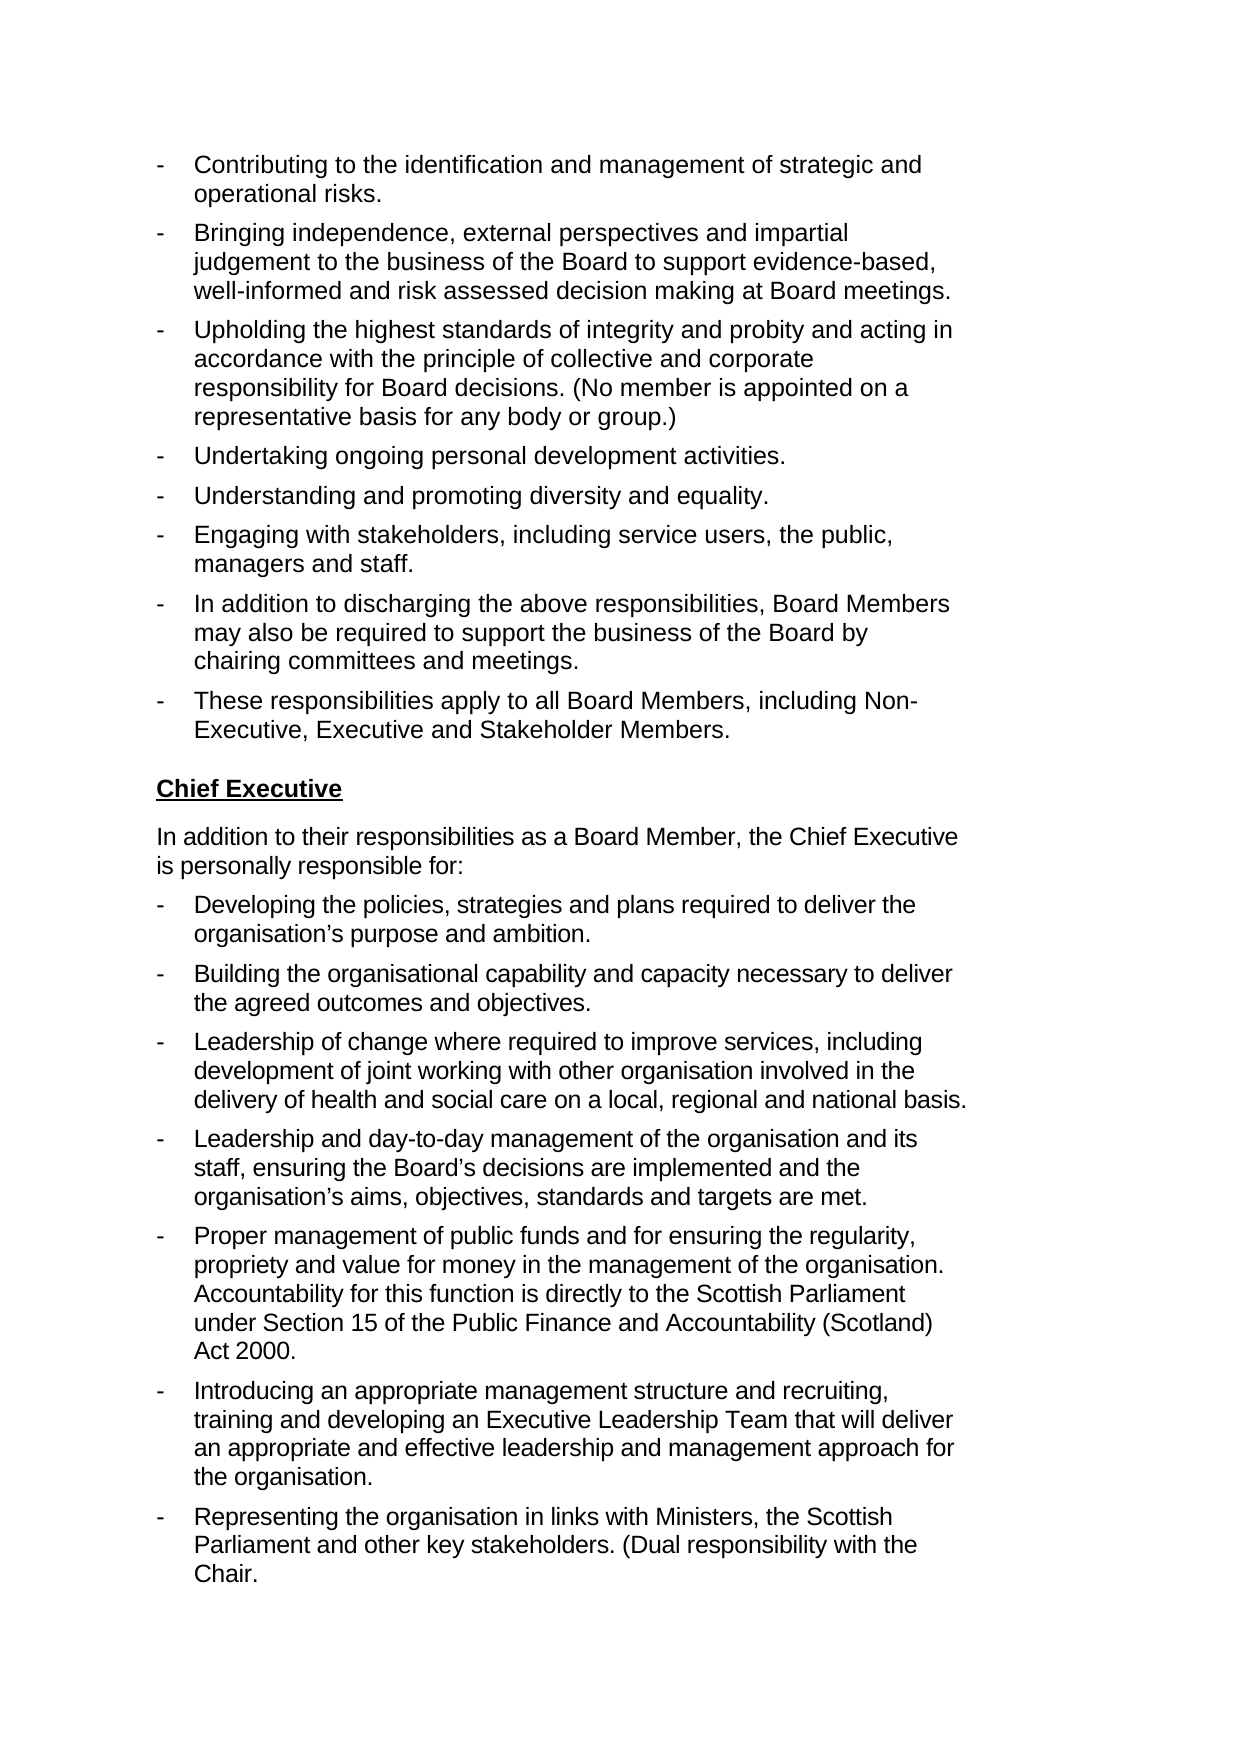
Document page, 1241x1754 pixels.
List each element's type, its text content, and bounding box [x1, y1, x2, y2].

list Leadership and day-to-day management of the organisation and its staff, ensuring the Board’s decisions are implemented and the organisation’s aims, objectives, standards and targets are met. [156, 1124, 972, 1210]
list Contributing to the identification and management of strategic and operational risks. [156, 150, 961, 207]
list Undertaking ongoing personal development activities. [156, 441, 961, 470]
list Representing the organisation in links with Ministers, the Scottish Parliament and other key stakeholders. (Dual responsibility with the Chair. [156, 1502, 972, 1588]
text In addition to their responsibilities as a Board Member, the Chief Executive is personally responsible for: [156, 822, 972, 879]
list These responsibilities apply to all Board Members, including Non-Executive, Executive and Stakeholder Members. [156, 686, 961, 743]
list Proper management of public funds and for ensuring the regularity, propriety and value for money in the management of the organisation. Accountability for this function is directly to the Scottish Parliament under Section 15 of the Public Finance and Accountability (Scotland) Act 2000. [156, 1221, 972, 1365]
list Understanding and promoting diversity and equality. [156, 481, 961, 509]
list Introducing an appropriate management structure and recruiting, training and developing an Executive Leadership Team that will deliver an appropriate and effective leadership and management approach for the organisation. [156, 1376, 972, 1491]
list Chief Executive [156, 774, 1090, 803]
list Leadership of change where required to improve services, including development of joint working with other organisation involved in the delivery of health and social care on a local, regional and national basis. [156, 1027, 972, 1113]
list In addition to discharging the above responsibilities, Board Members may also be required to support the business of the Board by chairing committees and meetings. [156, 589, 961, 675]
list Upholding the highest standards of integrity and probity and acting in accordance with the principle of collective and corporate responsibility for Board decisions. (No member is appointed on a representative basis for any body or group.) [156, 315, 961, 430]
list Building the organisational capability and capacity necessary to deliver the agreed outcomes and objectives. [156, 959, 972, 1016]
list Engaging with stakeholders, including service users, the public, managers and staff. [156, 520, 961, 578]
list Developing the policies, strategies and plans required to deliver the organisation’s purpose and ambition. [156, 890, 972, 948]
list Bringing independence, external perspectives and impartial judgement to the business of the Board to support evidence-based, well-informed and risk assessed decision making at Board meetings. [156, 218, 961, 304]
